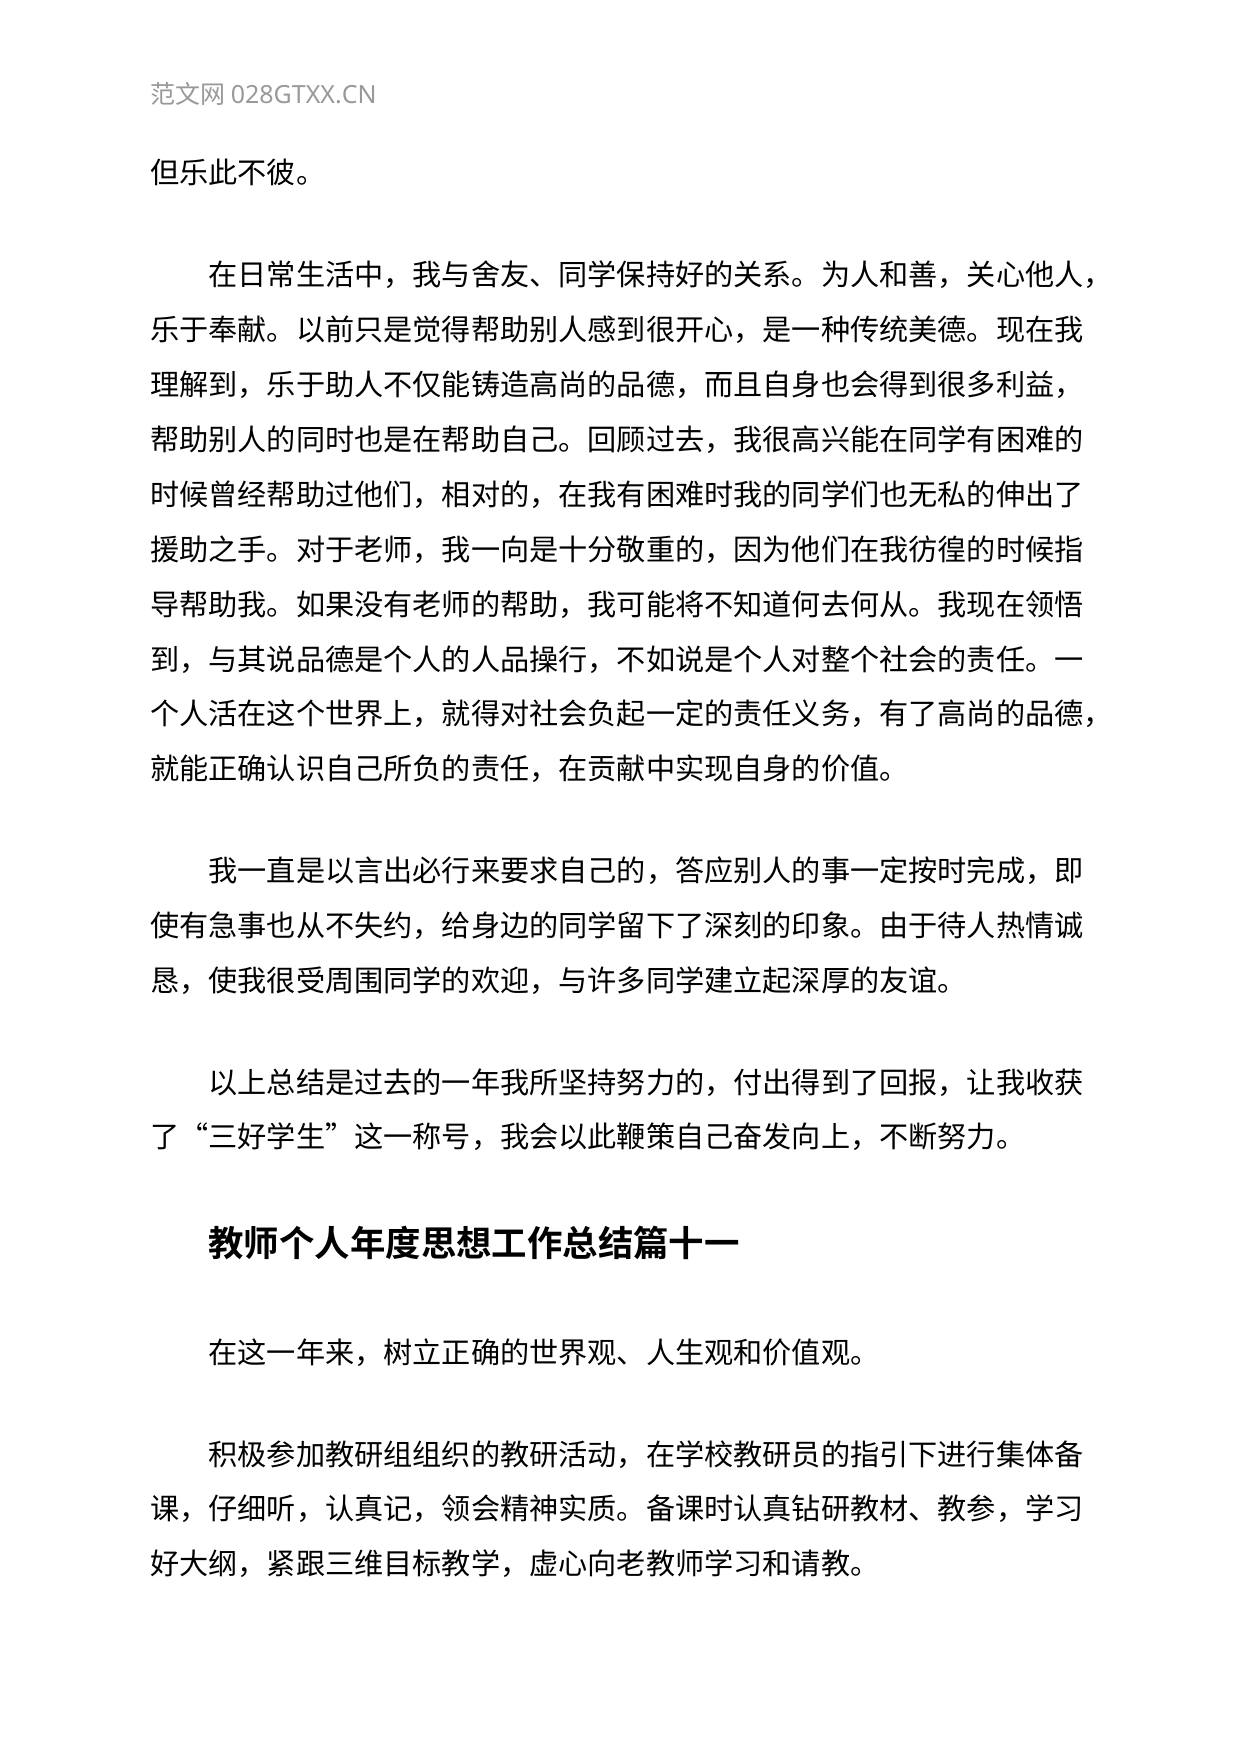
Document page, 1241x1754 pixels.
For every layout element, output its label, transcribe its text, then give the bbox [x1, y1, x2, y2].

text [150, 150, 1090, 192]
text 教师个人年度思想工作总结篇十一 [150, 1216, 1090, 1267]
text 我一直是以言出必行来要求自己的，答应别人的事一定按时完成，即使有急事也从不失约，给身边的同学留下了深刻的印象。由于待人热情诚恳，使我很受周围同学的欢迎，与许多同学建立起深厚的友谊。 [150, 848, 1090, 1000]
text 在日常生活中，我与舍友、同学保持好的关系。为人和善，关心他人，乐于奉献。以前只是觉得帮助别人感到很开心，是一种传统美德。现在我理解到，乐于助人不仅能铸造高尚的品德，而且自身也会得到很多利益，帮助别人的同时也是在帮助自己。回顾过去，我很高兴能在同学有困难的时候曾经帮助过他们，相对的，在我有困难时我的同学们也无私的伸出了援助之手。对于老师，我一向是十分敬重的，因为他们在我彷徨的时候指导帮助我。如果没有老师的帮助，我可能将不知道何去何从。我现在领悟到，与其说品德是个人的人品操行，不如说是个人对整个社会的责任。一个人活在这个世界上，就得对社会负起一定的责任义务，有了高尚的品德，就能正确认识自己所负的责任，在贡献中实现自身的价值。 [150, 252, 1090, 788]
text 在这一年来，树立正确的世界观、人生观和价值观。 [150, 1329, 1090, 1372]
text 以上总结是过去的一年我所坚持努力的，付出得到了回报，让我收获了“三好学生”这一称号，我会以此鞭策自己奋发向上，不断努力。 [150, 1059, 1090, 1156]
text 积极参加教研组组织的教研活动，在学校教研员的指引下进行集体备课，仔细听，认真记，领会精神实质。备课时认真钻研教材、教参，学习好大纲，紧跟三维目标教学，虚心向老教师学习和请教。 [150, 1431, 1090, 1583]
